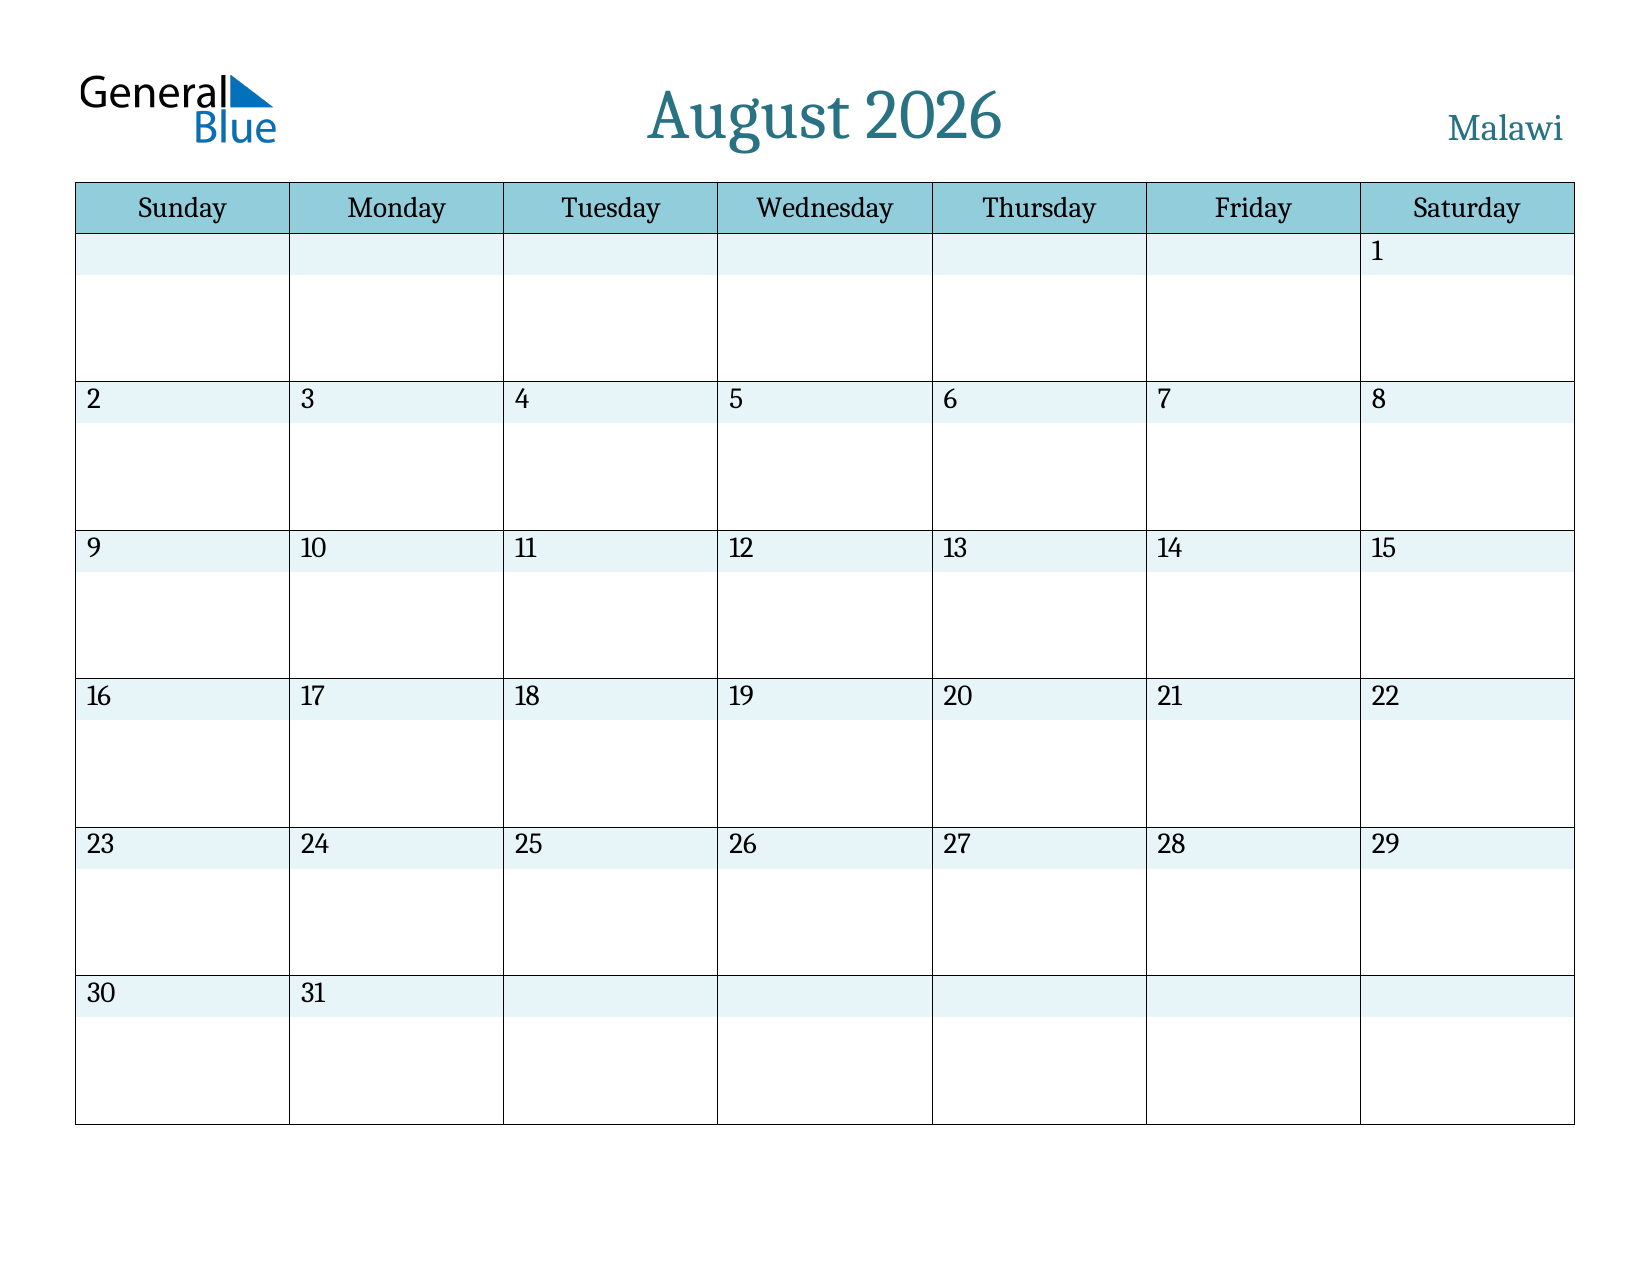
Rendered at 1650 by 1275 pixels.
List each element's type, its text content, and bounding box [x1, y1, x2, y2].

table_cell [1147, 572, 1360, 678]
table_cell [718, 869, 932, 975]
table_cell [76, 423, 289, 530]
table_cell 14 [1147, 531, 1360, 572]
table_cell 8 [1361, 382, 1574, 423]
table_cell [1361, 869, 1574, 975]
table_cell 18 [504, 679, 717, 720]
table_cell [718, 976, 932, 1017]
table_cell 12 [718, 531, 932, 572]
table_header August 2026 [504, 75, 1146, 182]
table_cell 3 [290, 382, 503, 423]
table_cell 22 [1361, 679, 1574, 720]
table_cell [1361, 720, 1574, 827]
table_cell [290, 423, 503, 530]
table_cell 11 [504, 531, 717, 572]
table_cell Monday [290, 183, 503, 233]
table_cell 29 [1361, 828, 1574, 869]
table_cell [933, 720, 1146, 827]
table_cell [933, 1017, 1146, 1123]
table_cell [1361, 423, 1574, 530]
table_cell 4 [504, 382, 717, 423]
table_cell 1 [1361, 234, 1574, 275]
table_cell [718, 1017, 932, 1123]
table_cell [290, 275, 503, 381]
table_cell [504, 720, 717, 827]
table_cell [1147, 869, 1360, 975]
table_cell [718, 572, 932, 678]
table_cell 27 [933, 828, 1146, 869]
table_cell [290, 720, 503, 827]
table_cell Sunday [76, 183, 289, 233]
table_cell 10 [290, 531, 503, 572]
table_cell [290, 869, 503, 975]
table_cell 19 [718, 679, 932, 720]
table_cell Tuesday [504, 183, 717, 233]
table_cell [1361, 275, 1574, 381]
table_cell [933, 976, 1146, 1017]
table_cell [718, 275, 932, 381]
table_cell 20 [933, 679, 1146, 720]
table_cell 26 [718, 828, 932, 869]
table_cell [718, 423, 932, 530]
table_cell [1147, 423, 1360, 530]
table_cell 5 [718, 382, 932, 423]
table_cell [933, 234, 1146, 275]
table_cell Saturday [1361, 183, 1574, 233]
table_cell 9 [76, 531, 289, 572]
table_cell [76, 869, 289, 975]
table_cell 30 [76, 976, 289, 1017]
table_cell [1147, 275, 1360, 381]
table_cell [718, 234, 932, 275]
table_cell [504, 234, 717, 275]
table_cell [1361, 572, 1574, 678]
table_cell [76, 1017, 289, 1123]
table_cell [1147, 720, 1360, 827]
table_cell [1147, 976, 1360, 1017]
table_cell [504, 423, 717, 530]
table_cell 25 [504, 828, 717, 869]
table_cell [1361, 976, 1574, 1017]
table_cell [933, 423, 1146, 530]
table_cell 15 [1361, 531, 1574, 572]
table_cell Wednesday [718, 183, 932, 233]
table_cell 13 [933, 531, 1146, 572]
table_cell 17 [290, 679, 503, 720]
table_cell 23 [76, 828, 289, 869]
table_cell 21 [1147, 679, 1360, 720]
table_cell Thursday [933, 183, 1146, 233]
table_cell [504, 869, 717, 975]
table_cell 2 [76, 382, 289, 423]
table_cell [1147, 234, 1360, 275]
table_cell [76, 275, 289, 381]
table_cell [504, 976, 717, 1017]
table_cell 16 [76, 679, 289, 720]
table_cell [504, 572, 717, 678]
table_cell [290, 234, 503, 275]
table_cell [1147, 1017, 1360, 1123]
table_cell 6 [933, 382, 1146, 423]
table_cell [718, 720, 932, 827]
table_cell [933, 572, 1146, 678]
table_cell Friday [1147, 183, 1360, 233]
table_cell [76, 720, 289, 827]
table_cell [76, 572, 289, 678]
table_header [76, 75, 503, 182]
table_header Malawi [1146, 75, 1574, 182]
table_cell 24 [290, 828, 503, 869]
table_cell 31 [290, 976, 503, 1017]
table_cell 7 [1147, 382, 1360, 423]
table_cell 28 [1147, 828, 1360, 869]
table_cell [504, 275, 717, 381]
table_cell [290, 572, 503, 678]
table_cell [290, 1017, 503, 1123]
table_cell [76, 234, 289, 275]
table_cell [933, 275, 1146, 381]
table_cell [504, 1017, 717, 1123]
picture [80, 75, 276, 143]
table_cell [1361, 1017, 1574, 1123]
table_cell [933, 869, 1146, 975]
